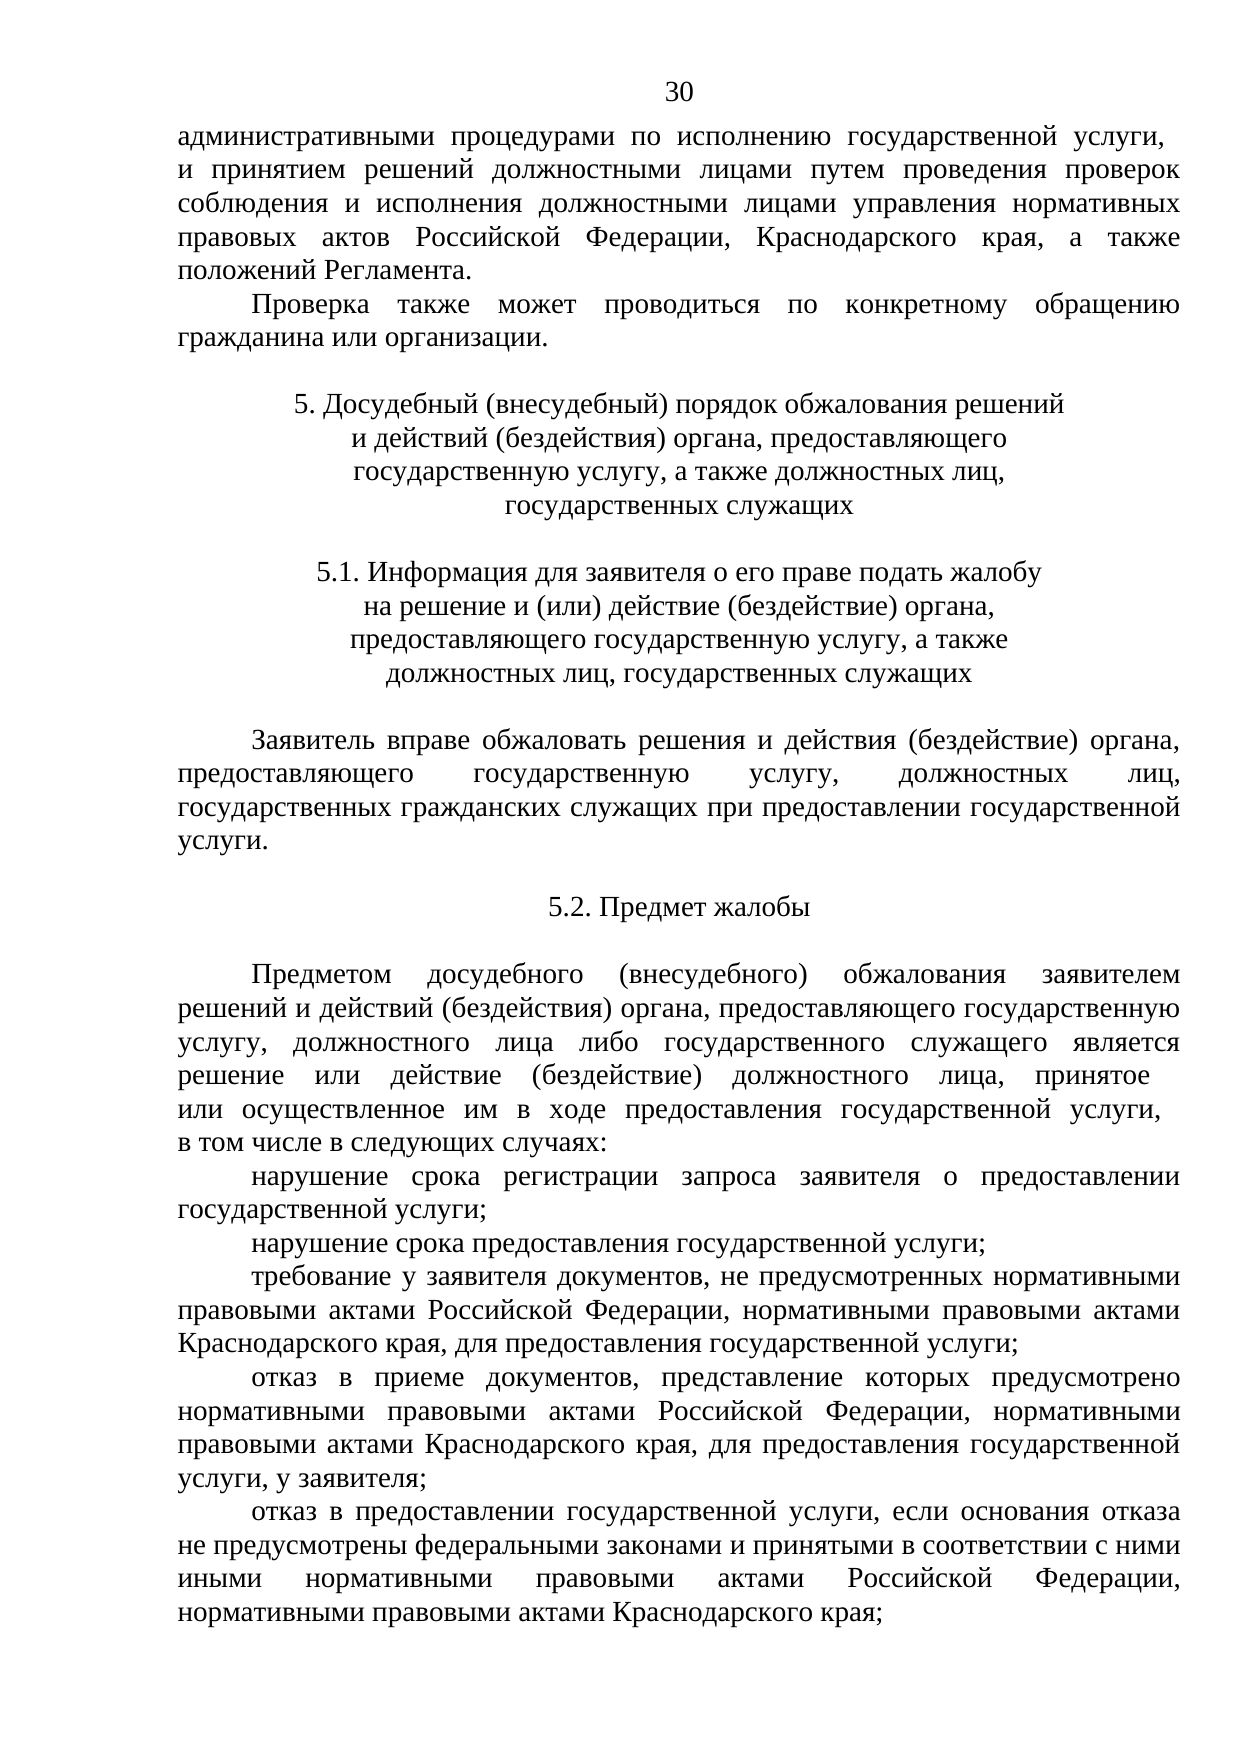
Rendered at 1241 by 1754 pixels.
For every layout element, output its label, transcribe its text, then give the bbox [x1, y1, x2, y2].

text нарушение срока предоставления государственной услуги; [177, 1225, 1181, 1258]
text Заявитель вправе обжаловать решения и действия (бездействие) органа, предоставляющего государственную услугу, должностных лиц, государственных гражданских служащих при предоставлении государственной услуги. [177, 722, 1181, 856]
text 5.2. Предмет жалобы [177, 889, 1181, 923]
text государственную услугу, а также должностных лиц, [177, 453, 1181, 487]
text предоставляющего государственную услугу, а также [177, 621, 1181, 655]
text требование у заявителя документов, не предусмотренных нормативными правовыми актами Российской Федерации, нормативными правовыми актами Краснодарского края, для предоставления государственной услуги; [177, 1258, 1181, 1359]
text отказ в приеме документов, представление которых предусмотрено нормативными правовыми актами Российской Федерации, нормативными правовыми актами Краснодарского края, для предоставления государственной услуги, у заявителя; [177, 1359, 1181, 1493]
text должностных лиц, государственных служащих [177, 655, 1181, 688]
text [177, 118, 1181, 286]
text 5.1. Информация для заявителя о его праве подать жалобу [177, 554, 1181, 588]
text отказ в предоставлении государственной услуги, если основания отказа не предусмотрены федеральными законами и принятыми в соответствии с ними иными нормативными правовыми актами Российской Федерации, нормативными правовыми актами Краснодарского края; [177, 1493, 1181, 1627]
text государственных служащих [177, 487, 1181, 521]
text нарушение срока регистрации запроса заявителя о предоставлении государственной услуги; [177, 1158, 1181, 1225]
text Предметом досудебного (внесудебного) обжалования заявителем решений и действий (бездействия) органа, предоставляющего государственную услугу, должностного лица либо государственного служащего является решение или действие (бездействие) должностного лица, принятое или осуществленное им в ходе предоставления государственной услуги, в том числе в следующих случаях: [177, 957, 1181, 1158]
text 5. Досудебный (внесудебный) порядок обжалования решений [177, 386, 1181, 420]
text и действий (бездействия) органа, предоставляющего [177, 420, 1181, 453]
text на решение и (или) действие (бездействие) органа, [177, 588, 1181, 621]
text Проверка также может проводиться по конкретному обращению гражданина или организации. [177, 286, 1181, 353]
